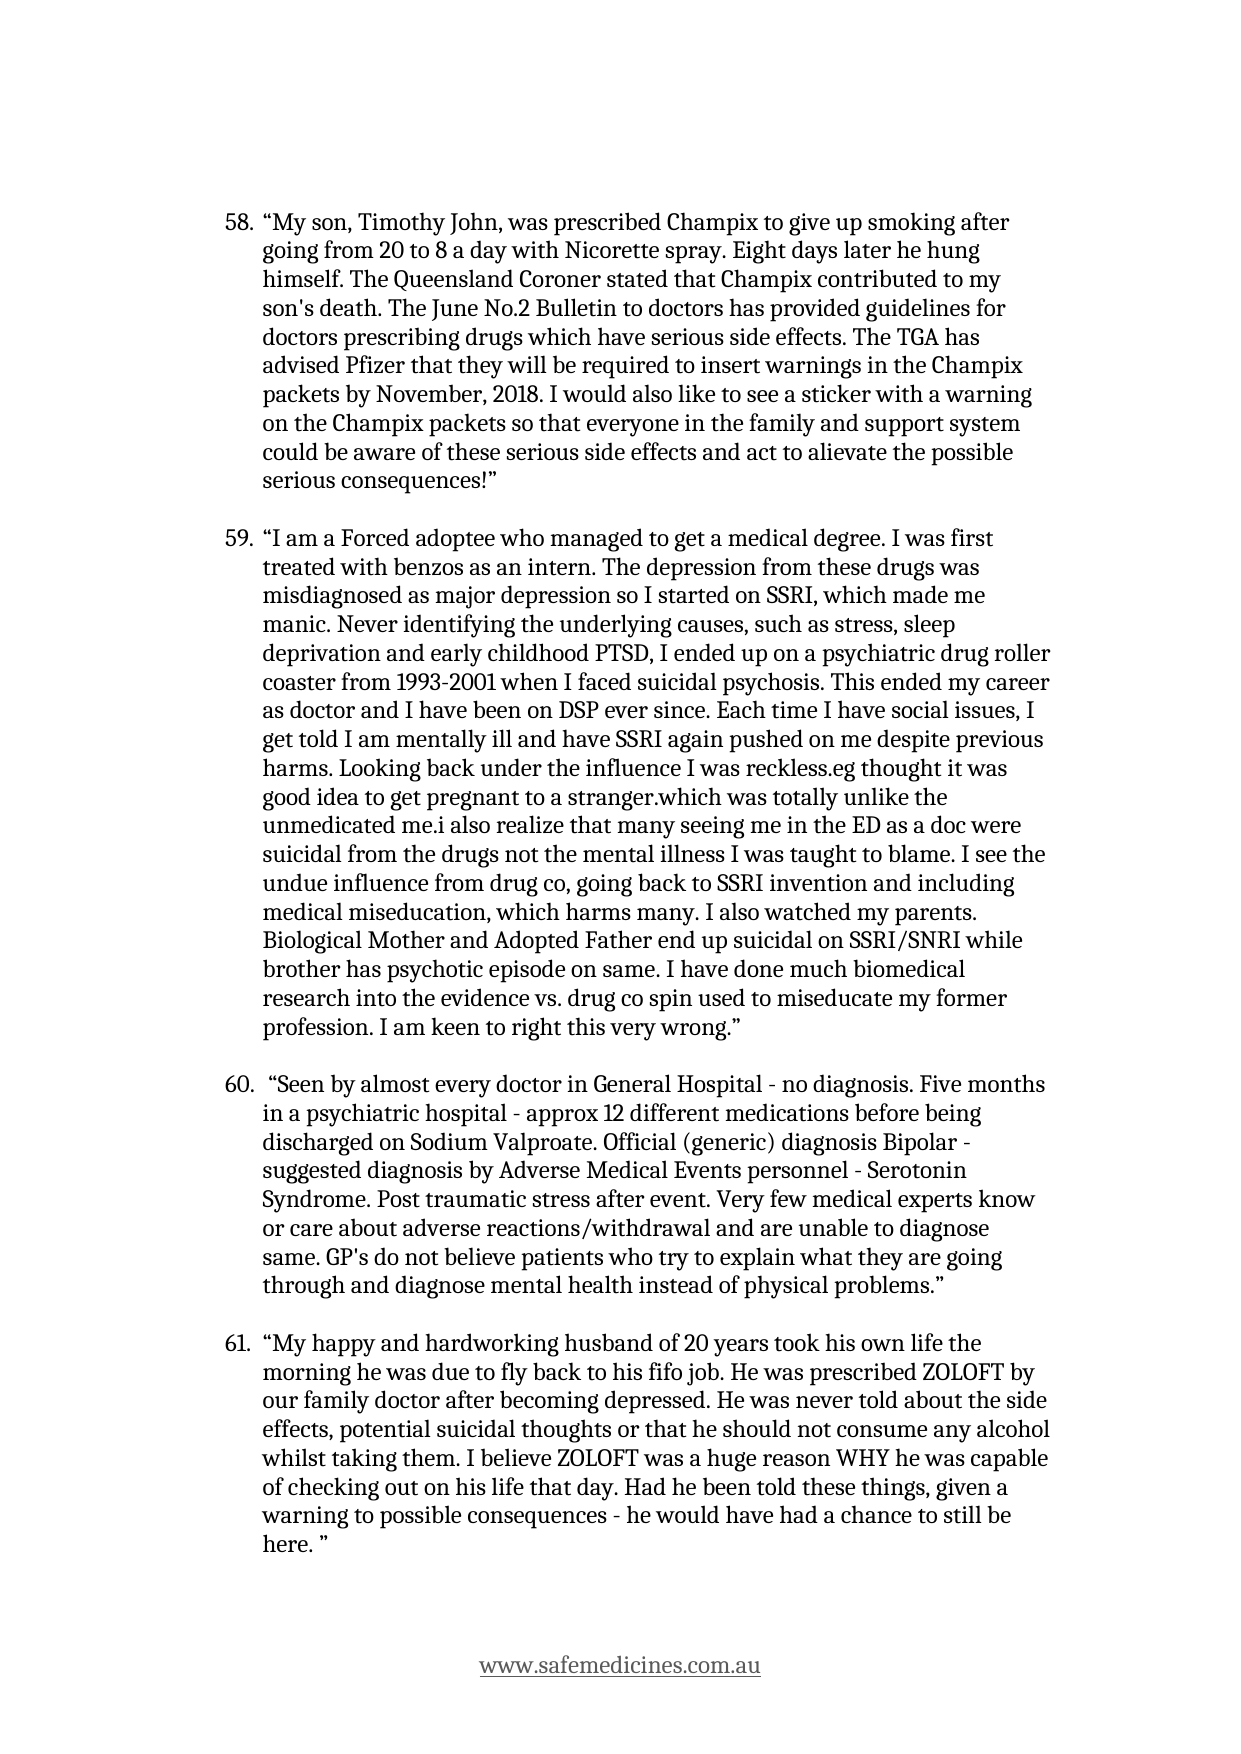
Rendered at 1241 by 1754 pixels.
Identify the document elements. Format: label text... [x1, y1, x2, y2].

list “I am a Forced adoptee who managed to get a medical degree. I was first treated with benzos as an intern. The depression from these drugs was misdiagnosed as major depression so I started on SSRI, which made me manic. Never identifying the underlying causes, such as stress, sleep deprivation and early childhood PTSD, I ended up on a psychiatric drug roller coaster from 1993-2001 when I faced suicidal psychosis. This ended my career as doctor and I have been on DSP ever since. Each time I have social issues, I get told I am mentally ill and have SSRI again pushed on me despite previous harms. Looking back under the influence I was reckless.eg thought it was good idea to get pregnant to a stranger.which was totally unlike the unmedicated me.i also realize that many seeing me in the ED as a doc were suicidal from the drugs not the mental illness I was taught to blame. I see the undue influence from drug co, going back to SSRI invention and including medical miseducation, which harms many. I also watched my parents. Biological Mother and Adopted Father end up suicidal on SSRI/SNRI while brother has psychotic episode on same. I have done much biomedical research into the evidence vs. drug co spin used to miseducate my former profession. I am keen to right this very wrong.” [225, 524, 1053, 1041]
list “My son, Timothy John, was prescribed Champix to give up smoking after going from 20 to 8 a day with Nicorette spray. Eight days later he hung himself. The Queensland Coroner stated that Champix contributed to my son's death. The June No.2 Bulletin to doctors has provided guidelines for doctors prescribing drugs which have serious side effects. The TGA has advised Pfizer that they will be required to insert warnings in the Champix packets by November, 2018. I would also like to see a sticker with a warning on the Champix packets so that everyone in the family and support system could be aware of these serious side effects and act to alievate the possible serious consequences!” [225, 207, 1053, 495]
list “Seen by almost every doctor in General Hospital - no diagnosis. Five months in a psychiatric hospital - approx 12 different medications before being discharged on Sodium Valproate. Official (generic) diagnosis Bipolar - suggested diagnosis by Adverse Medical Events personnel - Serotonin Syndrome. Post traumatic stress after event. Very few medical experts know or care about adverse reactions/withdrawal and are unable to diagnose same. GP's do not believe patients who try to explain what they are going through and diagnose mental health instead of physical problems.” [225, 1070, 1053, 1300]
list “My happy and hardworking husband of 20 years took his own life the morning he was due to fly back to his fifo job. He was prescribed ZOLOFT by our family doctor after becoming depressed. He was never told about the side effects, potential suicidal thoughts or that he should not consume any alcohol whilst taking them. I believe ZOLOFT was a huge reason WHY he was capable of checking out on his life that day. Had he been told these things, given a warning to possible consequences - he would have had a chance to still be here. ” [225, 1329, 1053, 1559]
